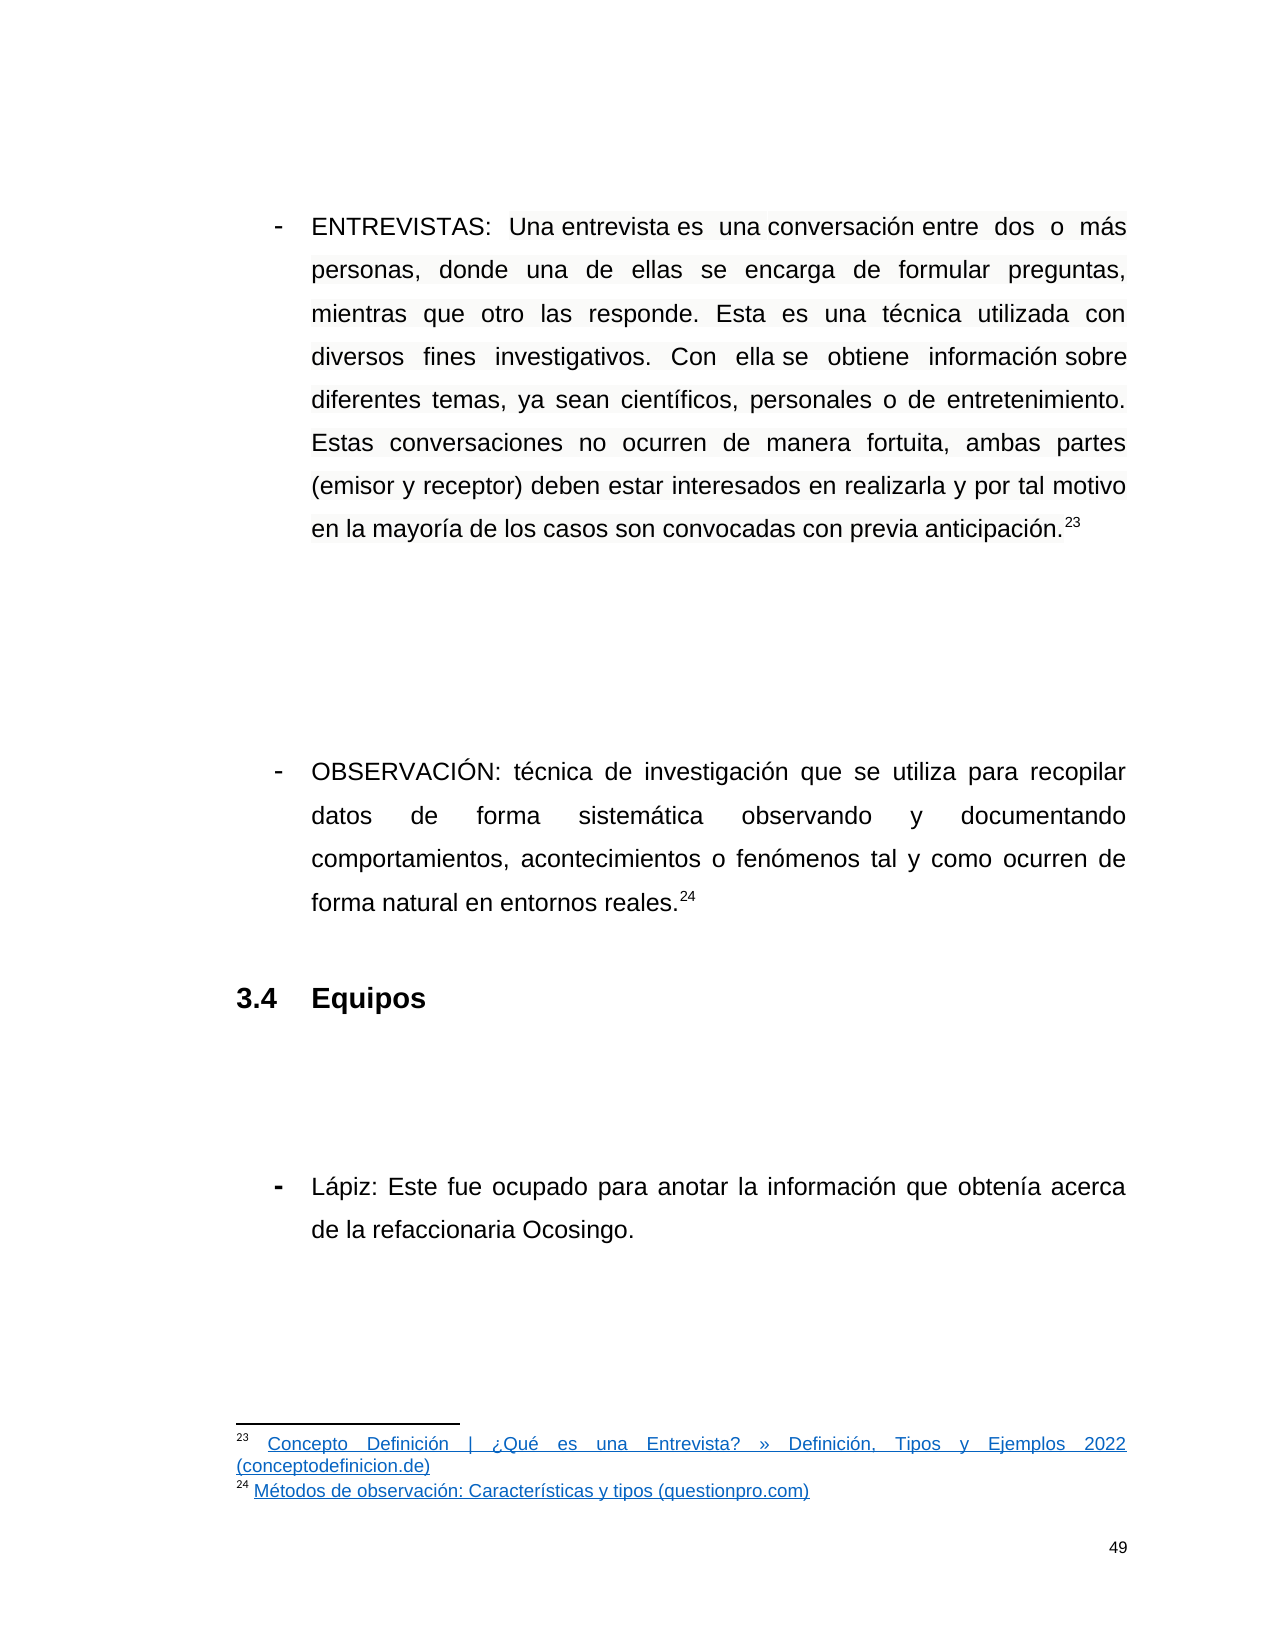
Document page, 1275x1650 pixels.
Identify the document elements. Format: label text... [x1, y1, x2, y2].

list ENTREVISTAS: Una entrevista es una conversación entre dos o más personas, donde una de ellas se encarga de formular preguntas, mientras que otro las responde. Esta es una técnica utilizada con diversos fines investigativos. Con ella se obtiene información sobre diferentes temas, ya sean científicos, personales o de entretenimiento. Estas conversaciones no ocurren de manera fortuita, ambas partes (emisor y receptor) deben estar interesados en realizarla y por tal motivo en la mayoría de los casos son convocadas con previa anticipación. [274, 207, 1127, 543]
list Equipos [236, 981, 1127, 1014]
list Lápiz: Este fue ocupado para anotar la información que obtenía acerca de la refaccionaria Ocosingo. [274, 1167, 1127, 1244]
list OBSERVACIÓN: técnica de investigación que se utiliza para recopilar datos de forma sistemática observando y documentando comportamientos, acontecimientos o fenómenos tal y como ocurren de forma natural en entornos reales. [274, 753, 1127, 916]
